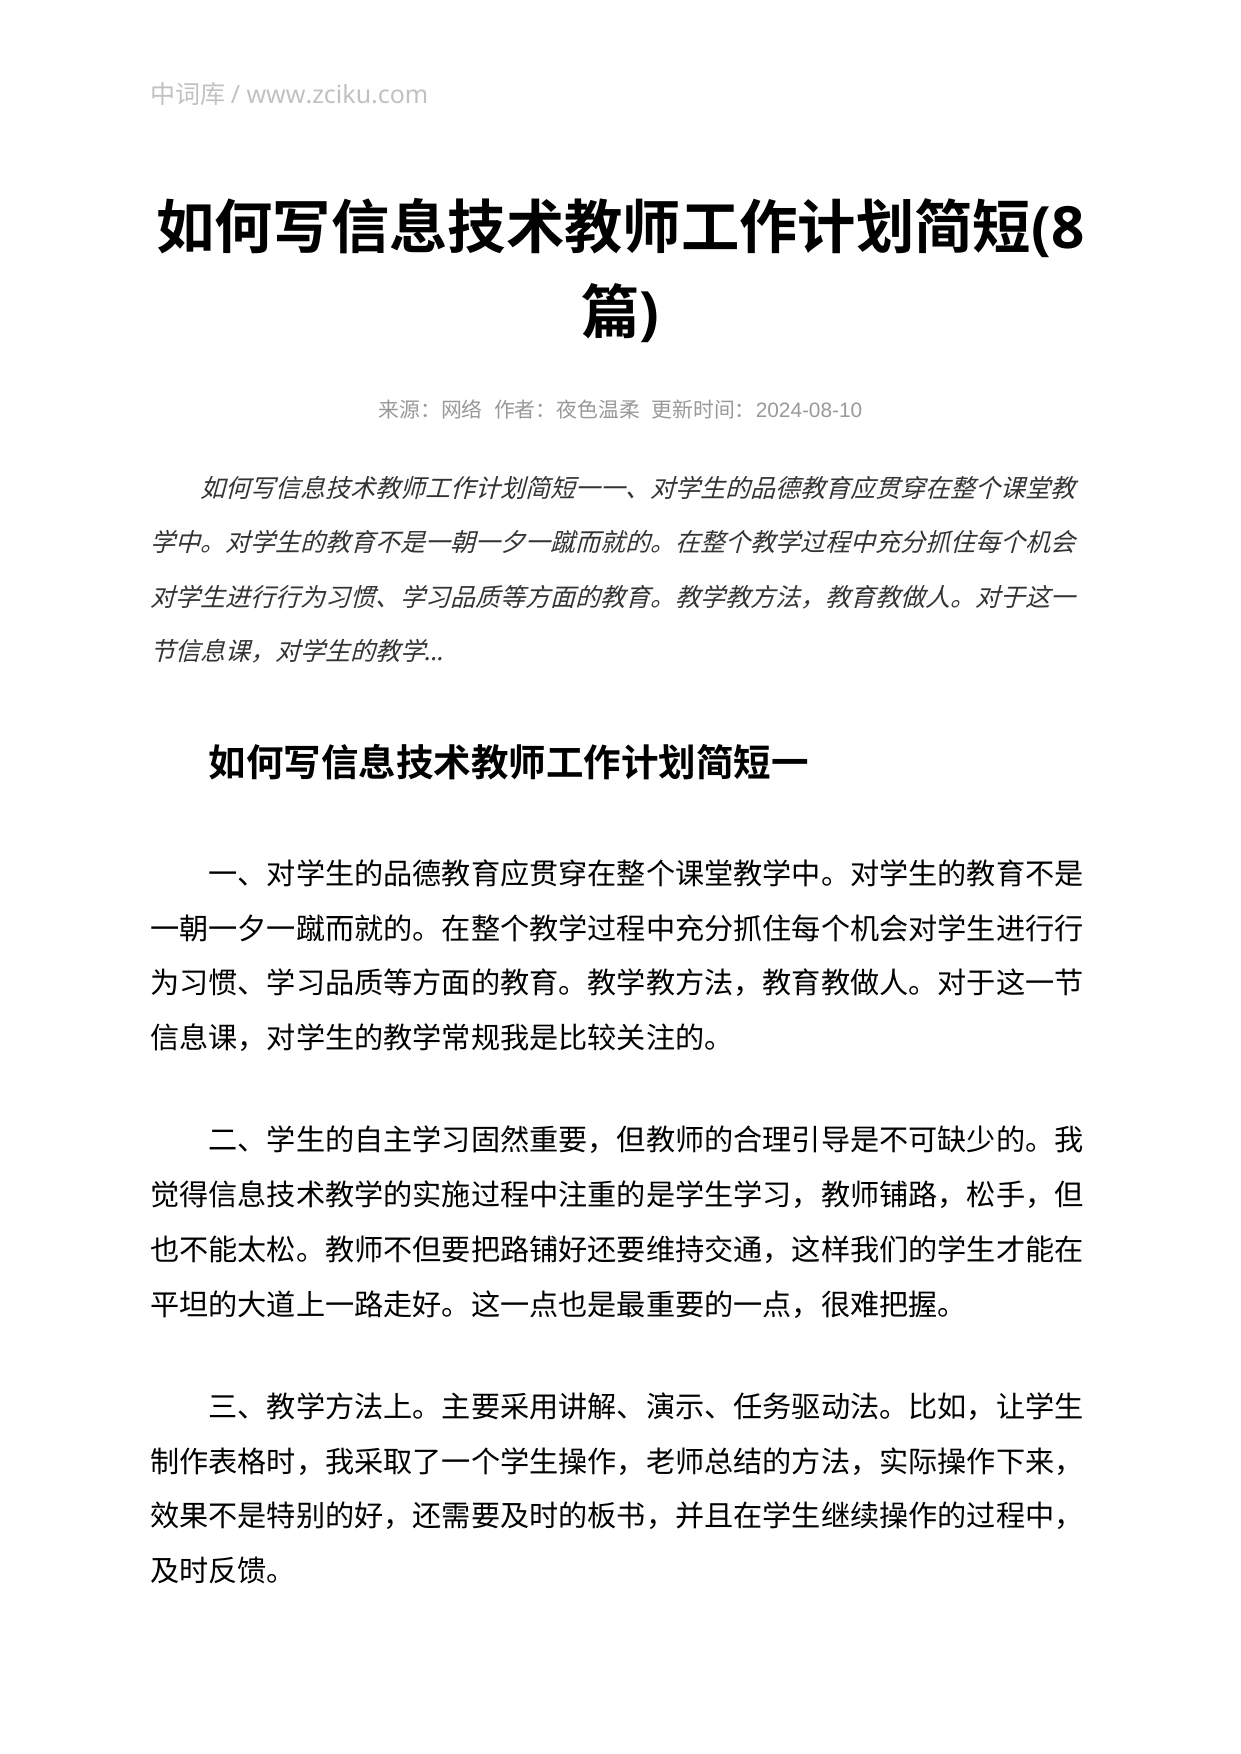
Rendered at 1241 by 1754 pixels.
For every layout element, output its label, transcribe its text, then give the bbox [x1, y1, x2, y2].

text 一、对学生的品德教育应贯穿在整个课堂教学中。对学生的教育不是一朝一夕一蹴而就的。在整个教学过程中充分抓住每个机会对学生进行行为习惯、学习品质等方面的教育。教学教方法，教育教做人。对于这一节信息课，对学生的教学常规我是比较关注的。 [150, 850, 1090, 1057]
text 三、教学方法上。主要采用讲解、演示、任务驱动法。比如，让学生制作表格时，我采取了一个学生操作，老师总结的方法，实际操作下来，效果不是特别的好，还需要及时的板书，并且在学生继续操作的过程中，及时反馈。 [150, 1383, 1090, 1590]
text 二、学生的自主学习固然重要，但教师的合理引导是不可缺少的。我觉得信息技术教学的实施过程中注重的是学生学习，教师铺路，松手，但也不能太松。教师不但要把路铺好还要维持交通，这样我们的学生才能在平坦的大道上一路走好。这一点也是最重要的一点，很难把握。 [150, 1117, 1090, 1324]
text 来源：网络 作者：夜色温柔 更新时间：2024-08-10 [150, 398, 1090, 422]
subtitle 如何写信息技术教师工作计划简短(8篇) [150, 181, 1090, 351]
text 如何写信息技术教师工作计划简短一一、对学生的品德教育应贯穿在整个课堂教学中。对学生的教育不是一朝一夕一蹴而就的。在整个教学过程中充分抓住每个机会对学生进行行为习惯、学习品质等方面的教育。教学教方法，教育教做人。对于这一节信息课，对学生的教学... [150, 468, 1090, 668]
text 如何写信息技术教师工作计划简短一 [150, 733, 1090, 787]
